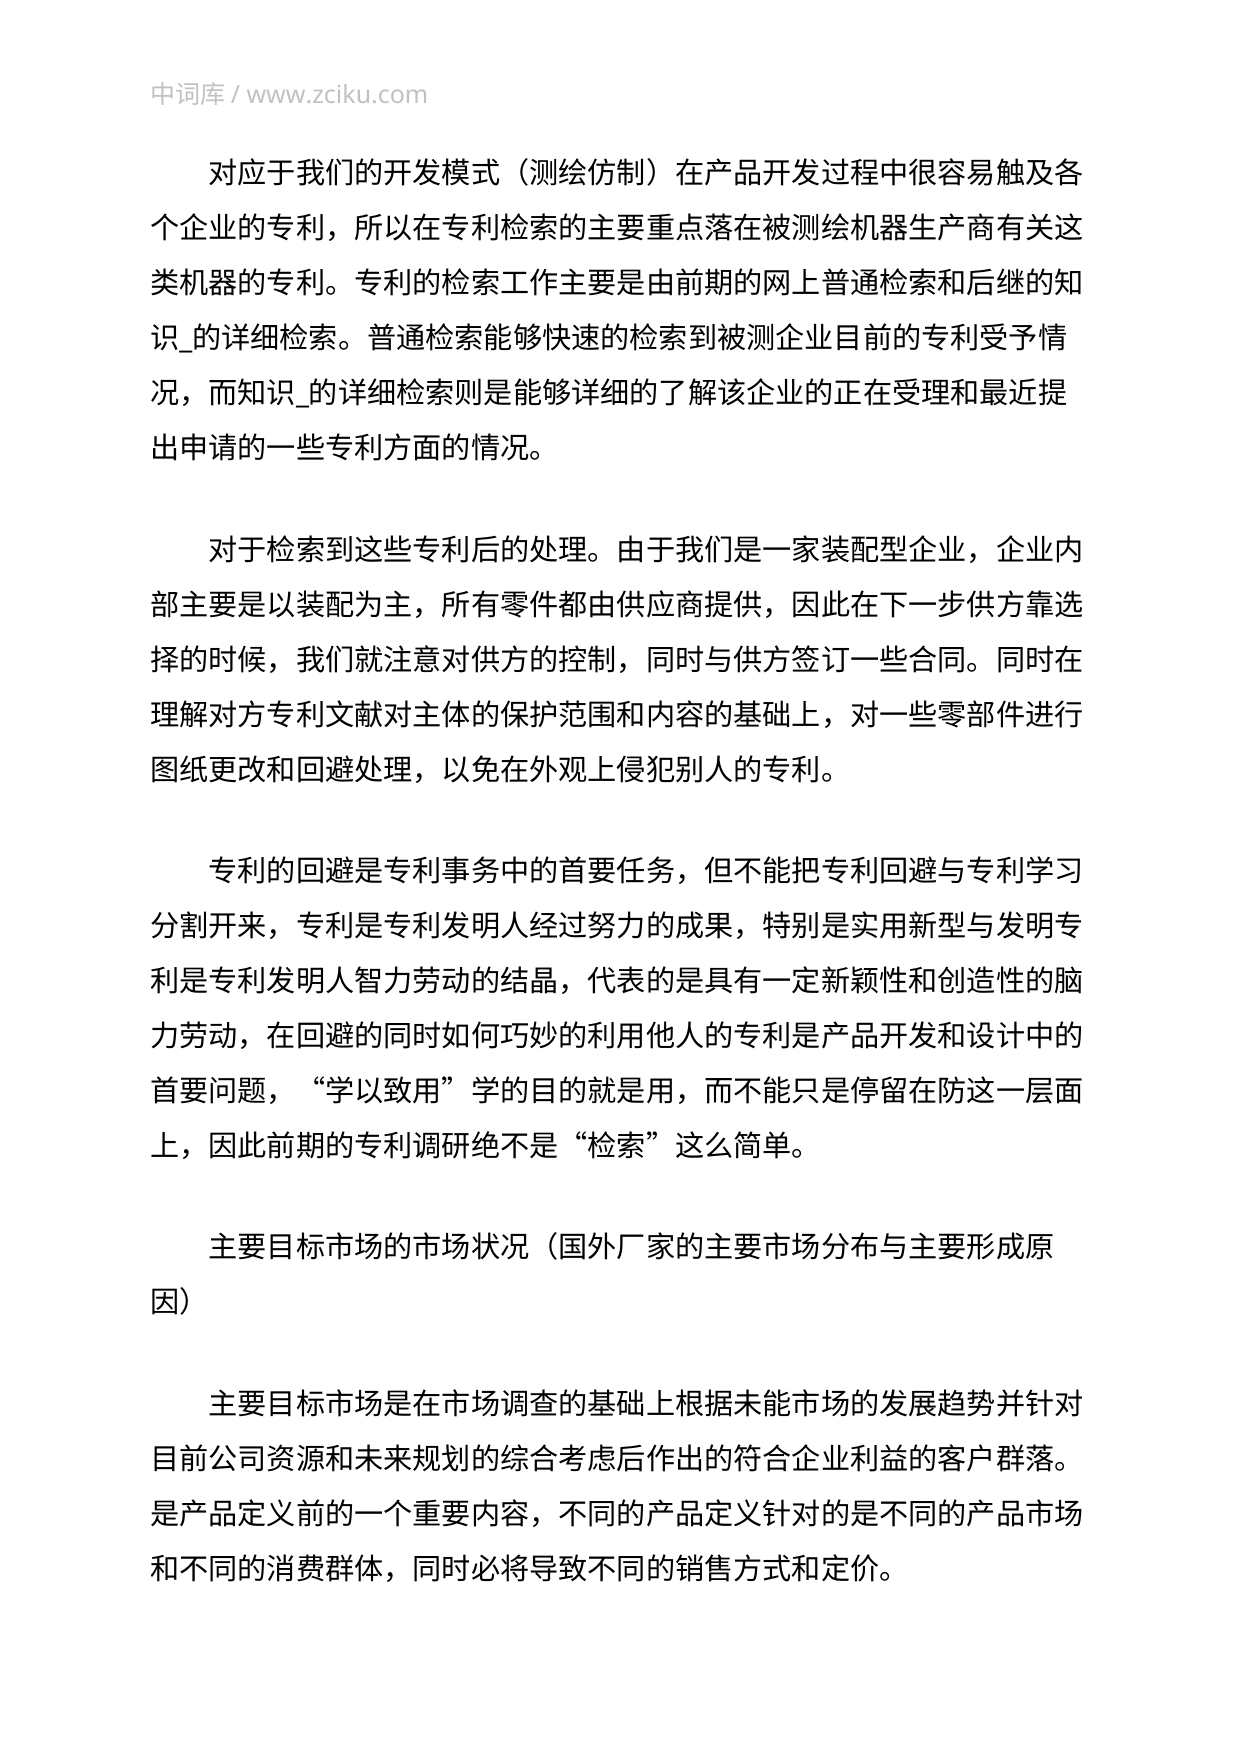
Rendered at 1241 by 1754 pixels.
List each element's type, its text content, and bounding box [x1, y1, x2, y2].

text 对应于我们的开发模式（测绘仿制）在产品开发过程中很容易触及各个企业的专利，所以在专利检索的主要重点落在被测绘机器生产商有关这类机器的专利。专利的检索工作主要是由前期的网上普通检索和后继的知识_的详细检索。普通检索能够快速的检索到被测企业目前的专利受予情况，而知识_的详细检索则是能够详细的了解该企业的正在受理和最近提出申请的一些专利方面的情况。 [150, 150, 1090, 467]
text 对于检索到这些专利后的处理。由于我们是一家装配型企业，企业内部主要是以装配为主，所有零件都由供应商提供，因此在下一步供方靠选择的时候，我们就注意对供方的控制，同时与供方签订一些合同。同时在理解对方专利文献对主体的保护范围和内容的基础上，对一些零部件进行图纸更改和回避处理，以免在外观上侵犯别人的专利。 [150, 526, 1090, 788]
text 主要目标市场是在市场调查的基础上根据未能市场的发展趋势并针对目前公司资源和未来规划的综合考虑后作出的符合企业利益的客户群落。是产品定义前的一个重要内容，不同的产品定义针对的是不同的产品市场和不同的消费群体，同时必将导致不同的销售方式和定价。 [150, 1381, 1090, 1588]
text 专利的回避是专利事务中的首要任务，但不能把专利回避与专利学习分割开来，专利是专利发明人经过努力的成果，特别是实用新型与发明专利是专利发明人智力劳动的结晶，代表的是具有一定新颖性和创造性的脑力劳动，在回避的同时如何巧妙的利用他人的专利是产品开发和设计中的首要问题，“学以致用”学的目的就是用，而不能只是停留在防这一层面上，因此前期的专利调研绝不是“检索”这么简单。 [150, 848, 1090, 1164]
text 主要目标市场的市场状况（国外厂家的主要市场分布与主要形成原因） [150, 1224, 1090, 1321]
